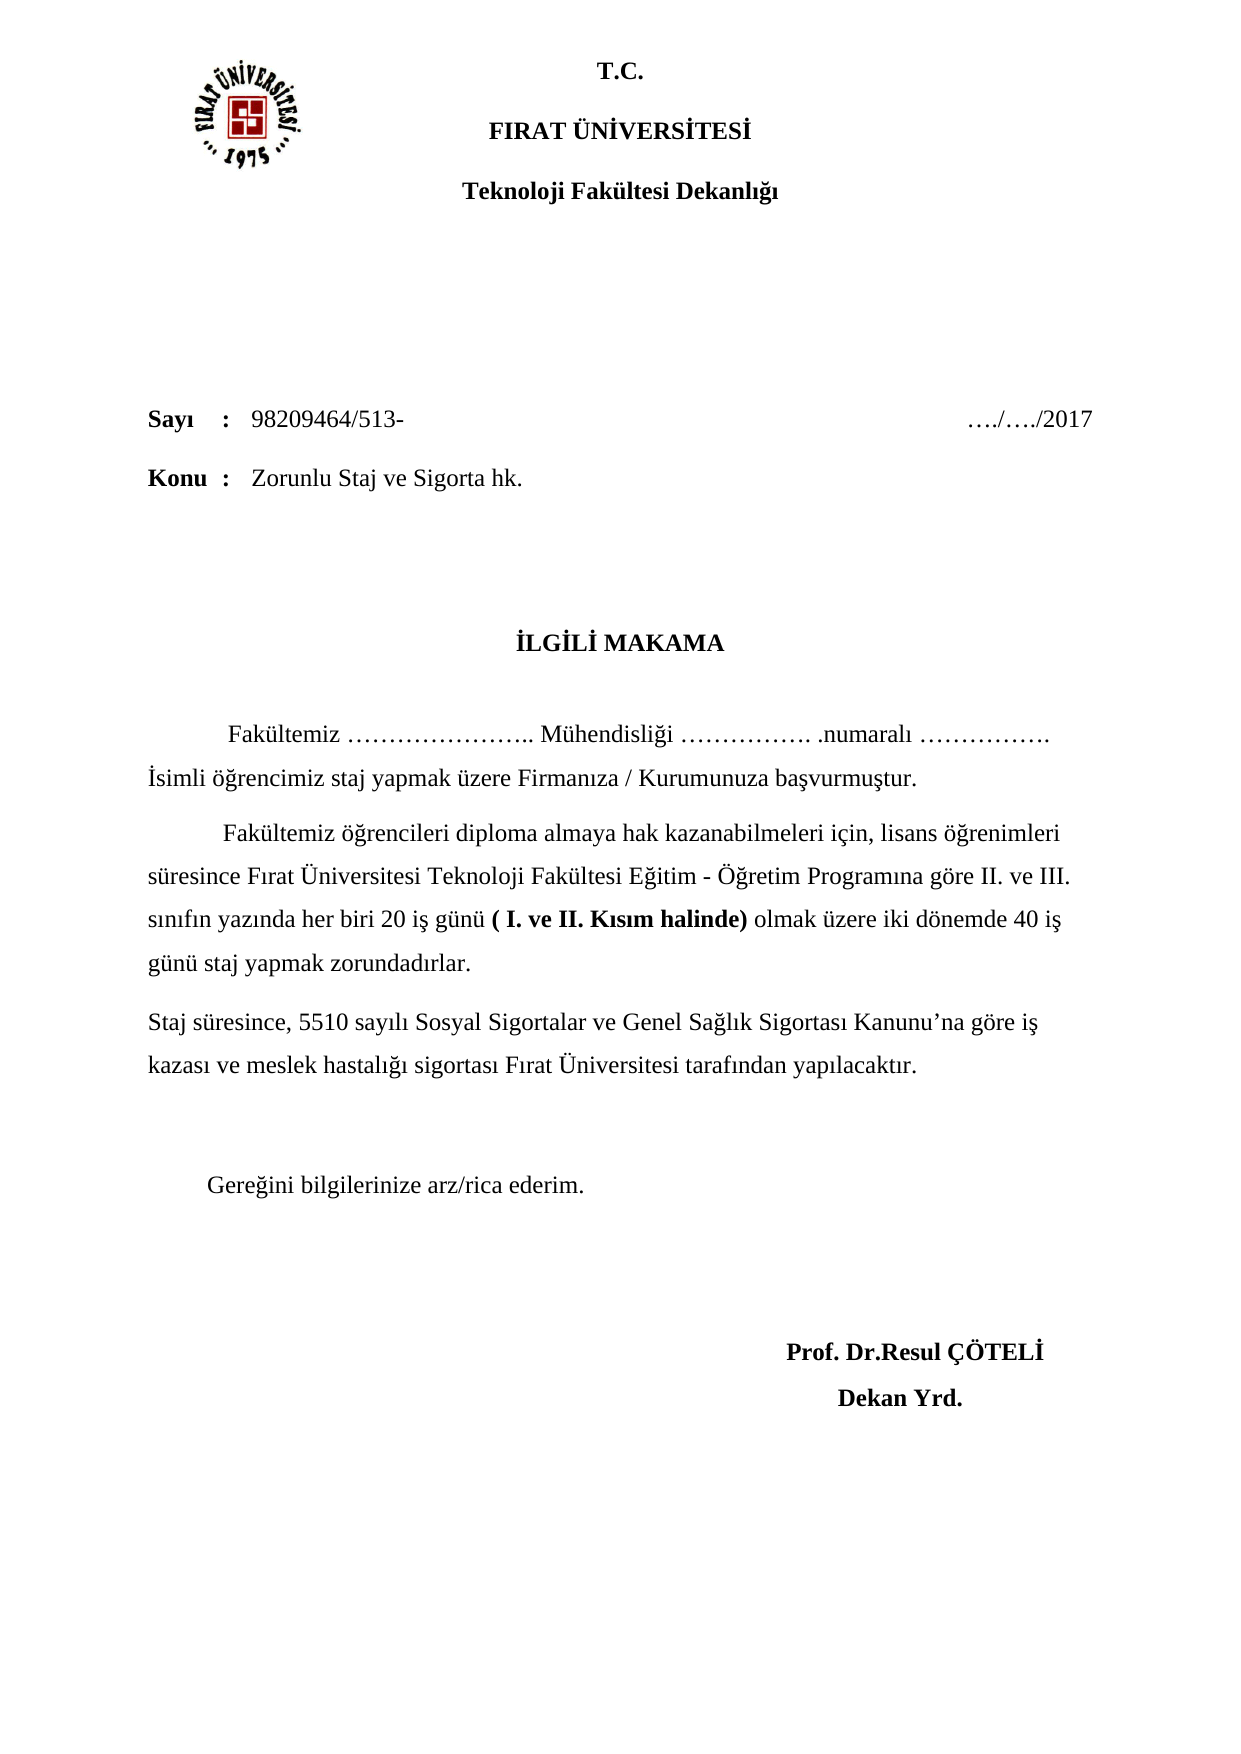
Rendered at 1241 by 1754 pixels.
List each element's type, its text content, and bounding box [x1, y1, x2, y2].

text Fakültemiz ………………….. Mühendisliği ……………. .numaralı ……………. İsimli öğrencimiz staj yapmak üzere Firmanıza / Kurumunuza başvurmuştur. [148, 719, 1092, 791]
text Gereğini bilgilerinize arz/rica ederim. [148, 1170, 1092, 1199]
text Sayı : 98209464/513- …./…./2017 [148, 404, 1092, 432]
text Fakültemiz öğrencileri diploma almaya hak kazanabilmeleri için, lisans öğrenimleri süresince Fırat Üniversitesi Teknoloji Fakültesi Eğitim - Öğretim Programına göre II. ve III. sınıfın yazında her biri 20 iş günü ( I. ve II. Kısım halinde) olmak üzere iki dönemde 40 iş günü staj yapmak zorundadırlar. [148, 818, 1092, 976]
text Dekan Yrd. [664, 1383, 1092, 1411]
text Prof. Dr.Resul ÇÖTELİ [664, 1337, 1092, 1366]
text İLGİLİ MAKAMA [148, 628, 1092, 657]
picture [166, 57, 317, 189]
text Staj süresince, 5510 sayılı Sosyal Sigortalar ve Genel Sağlık Sigortası Kanunu’na göre iş kazası ve meslek hastalığı sigortası Fırat Üniversitesi tarafından yapılacaktır. [148, 1007, 1092, 1079]
text Konu : Zorunlu Staj ve Sigorta hk. [148, 463, 1092, 492]
